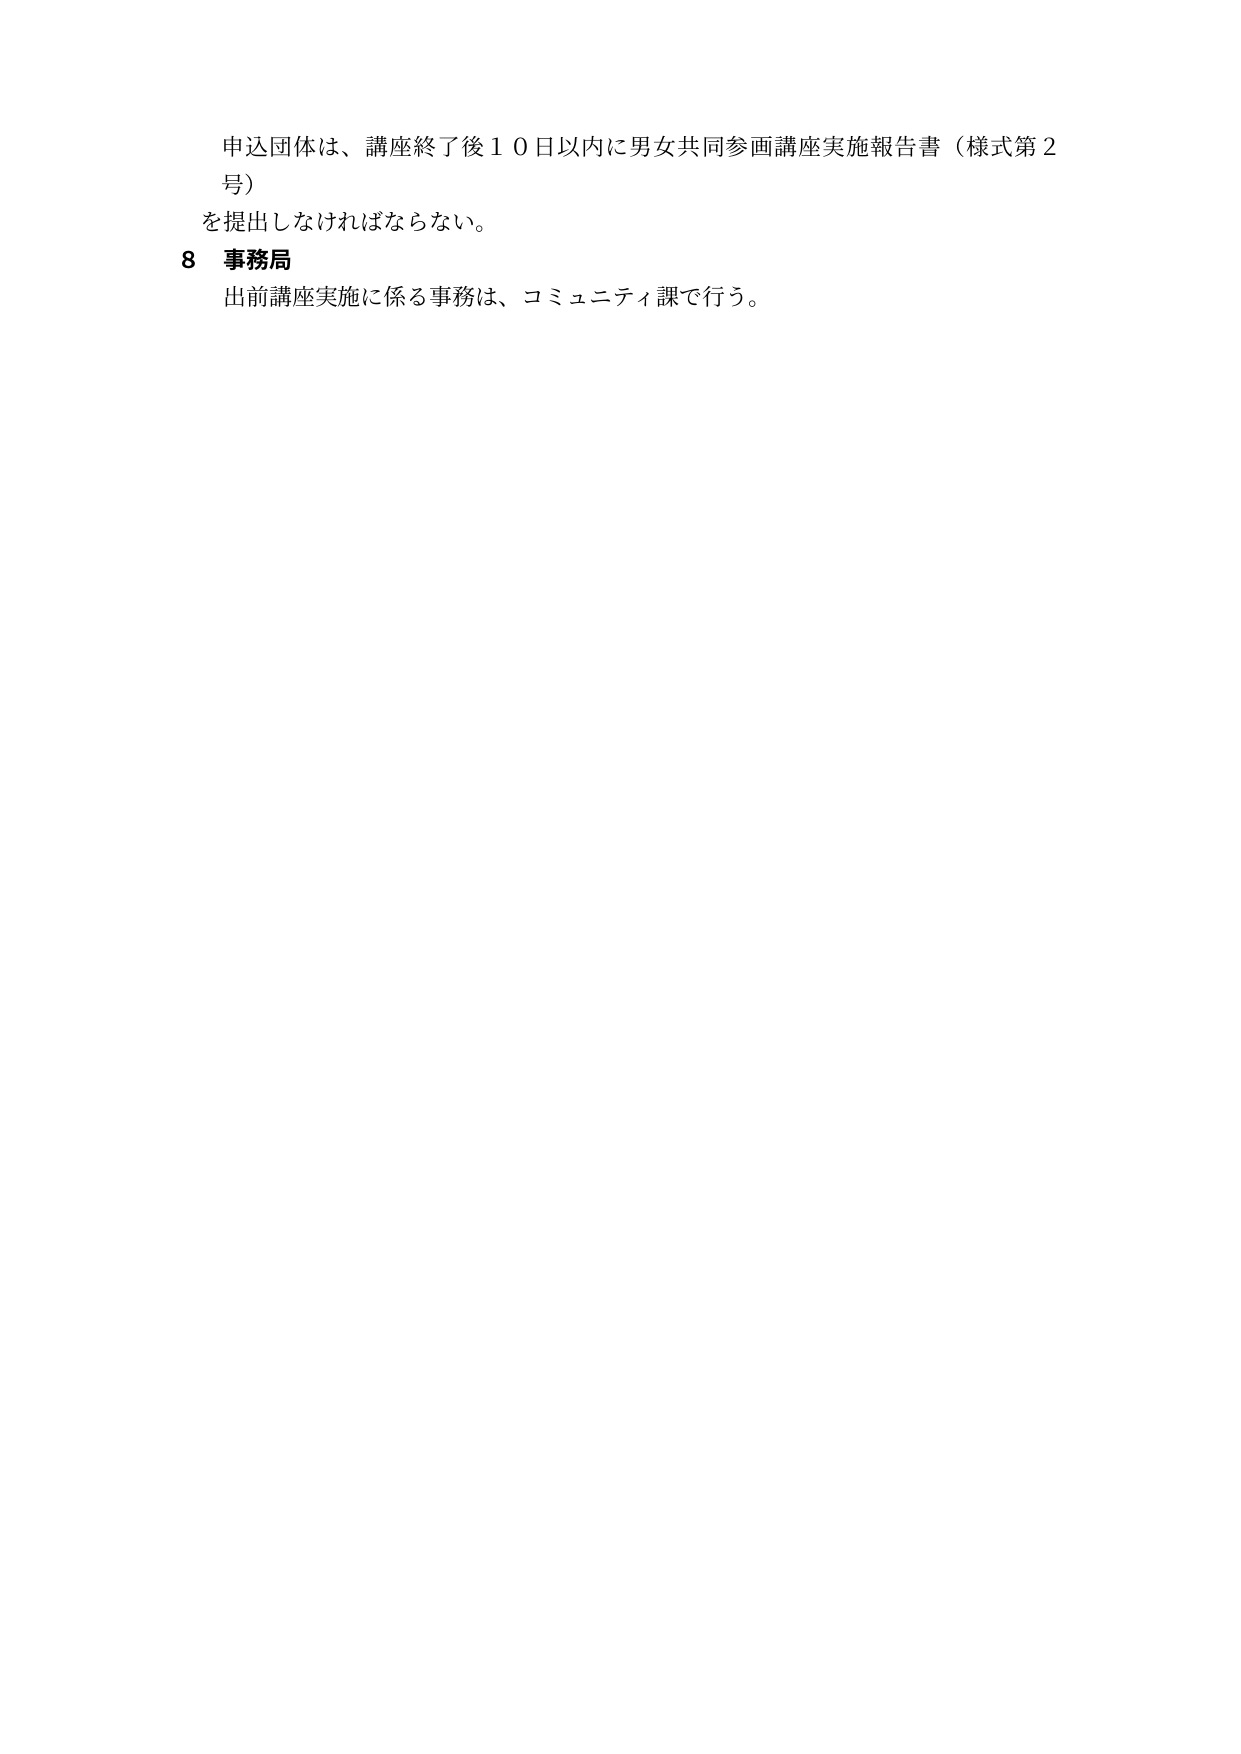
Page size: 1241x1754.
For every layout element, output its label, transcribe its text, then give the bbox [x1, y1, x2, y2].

text 申込団体は、講座終了後１０日以内に男女共同参画講座実施報告書（様式第２号） [221, 127, 1063, 202]
text ８ 事務局 [177, 239, 1063, 277]
text 出前講座実施に係る事務は、コミュニティ課で行う。 [177, 277, 1063, 314]
text を提出しなければならない。 [177, 202, 1063, 239]
